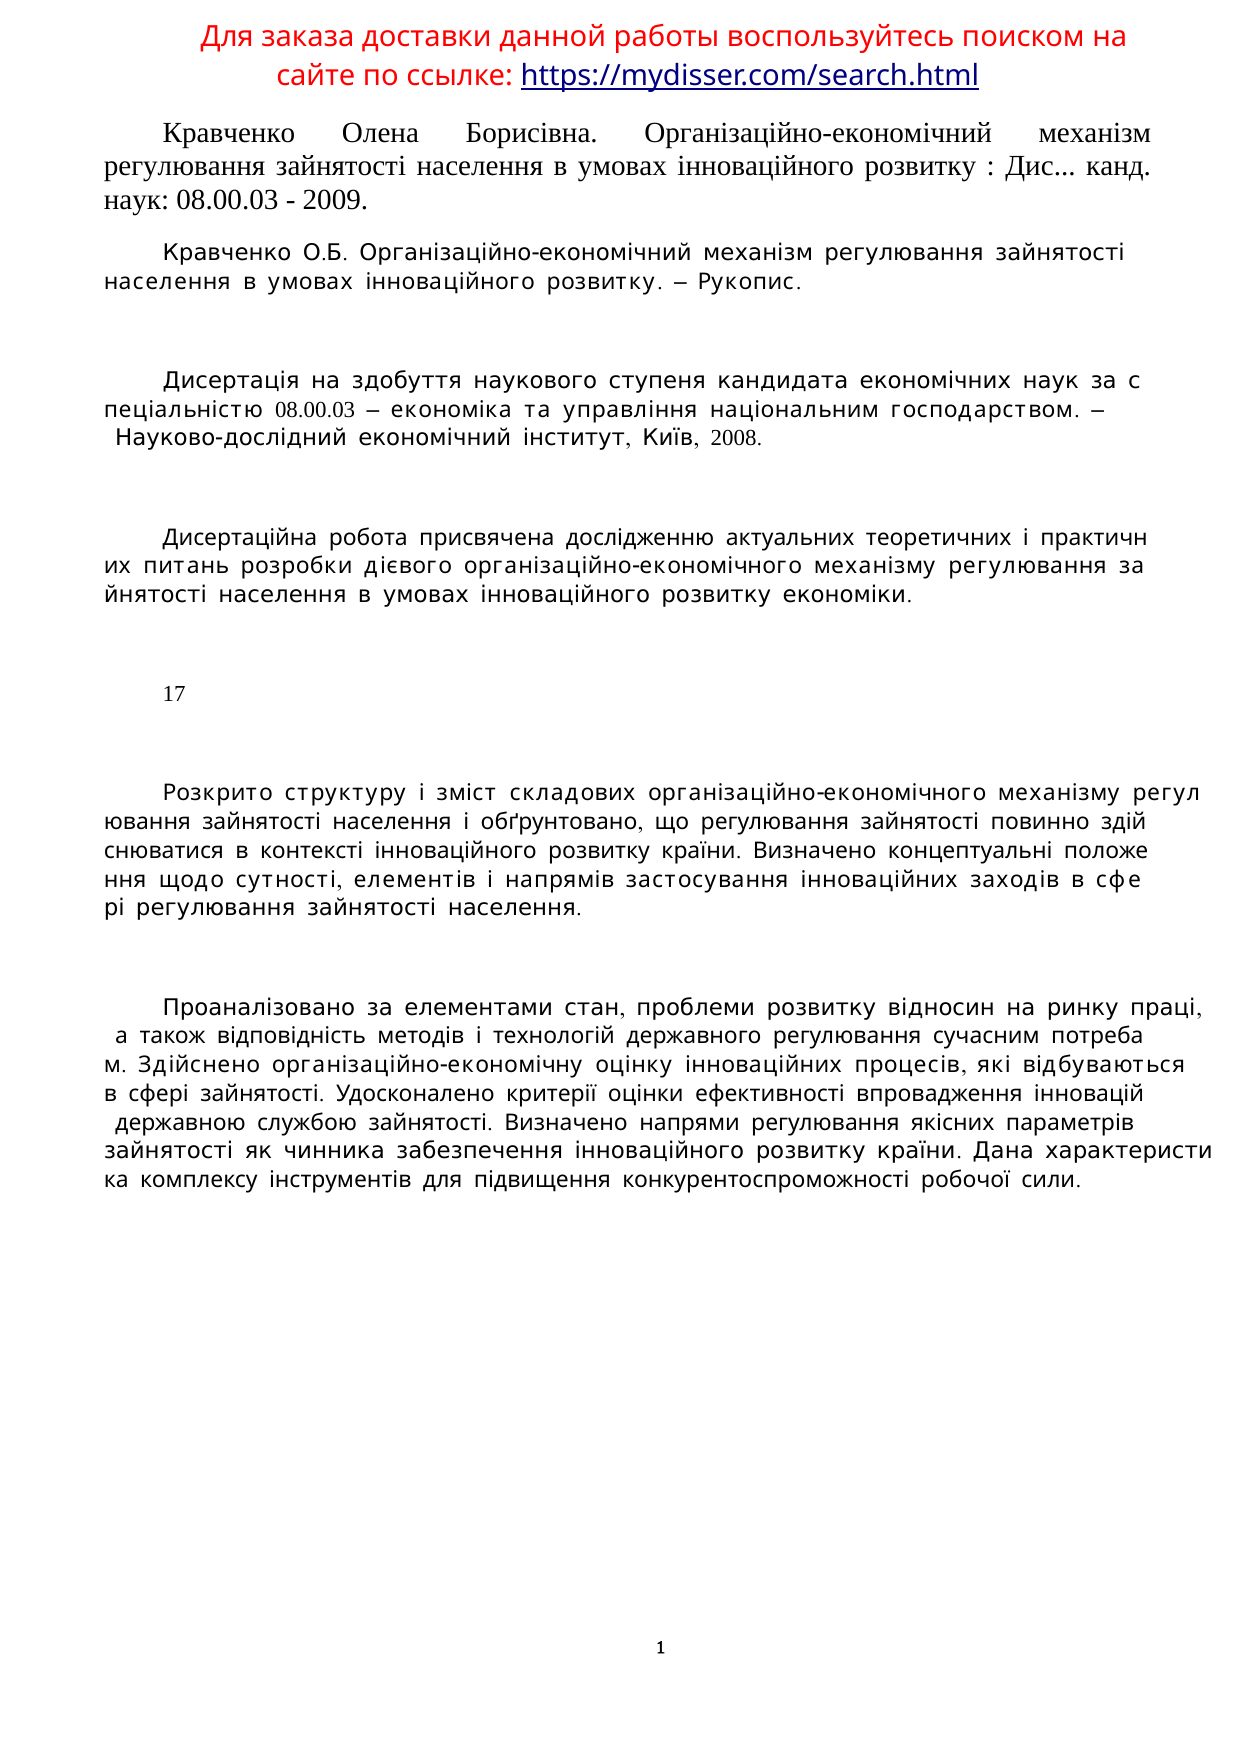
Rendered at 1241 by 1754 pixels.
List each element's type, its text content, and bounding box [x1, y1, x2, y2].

text ПроаналізованозаелементамистанпроблемирозвиткувідносиннаринкупраціатакожвідповідністьметодівітехнологійдержавногорегулюваннясучаснимпотребамЗдійсненоорганізаційноекономічнуоцінкуінноваційнихпроцесівяківідбуваютьсявсферізайнятостіУдосконаленокритеріїоцінкиефективностівпровадженняінноваційдержавноюслужбоюзайнятостіВизначенонапрямирегулюванняякіснихпараметрівзайнятостіякчинниказабезпеченняінноваційногорозвиткукраїниДанахарактеристикакомплексуінструментівдляпідвищенняконкурентоспроможностіробочоїсили [103, 991, 1152, 1192]
text РозкритоструктуруізмістскладовихорганізаційноекономічногомеханізмурегулюваннязайнятостінаселенняіобґрунтованощорегулюваннязайнятостіповинноздійснюватисявконтекстіінноваційногорозвиткукраїниВизначеноконцептуальніположеннящодосутностіелементівінапрямівзастосуванняінноваційнихзаходіввсферірегулюваннязайнятостінаселення [103, 777, 1152, 921]
text КравченкоОБОрганізаційноекономічниймеханізмрегулюваннязайнятостінаселеннявумовахінноваційногорозвитку–Рукопис [103, 236, 1152, 294]
text  [103, 678, 1152, 706]
text Дисертаційнароботаприсвяченадослідженнюактуальнихтеоретичнихіпрактичнихпитаньрозробкидієвогоорганізаційноекономічногомеханізмурегулюваннязайнятостінаселеннявумовахінноваційногорозвиткуекономіки [103, 521, 1152, 607]
text Кравченко Олена Борисівна. Організаційно-економічний механізм регулювання зайнятості населення в умовах інноваційного розвитку : Дис... канд. наук: 08.00.03 - 2009. [103, 115, 1152, 216]
text Дисертаціяназдобуттянауковогоступенякандидатаекономічнихнаукзаспеціальністю–економікатауправліннянаціональнимгосподарством–НауководосліднийекономічнийінститутКиїв [103, 364, 1152, 451]
